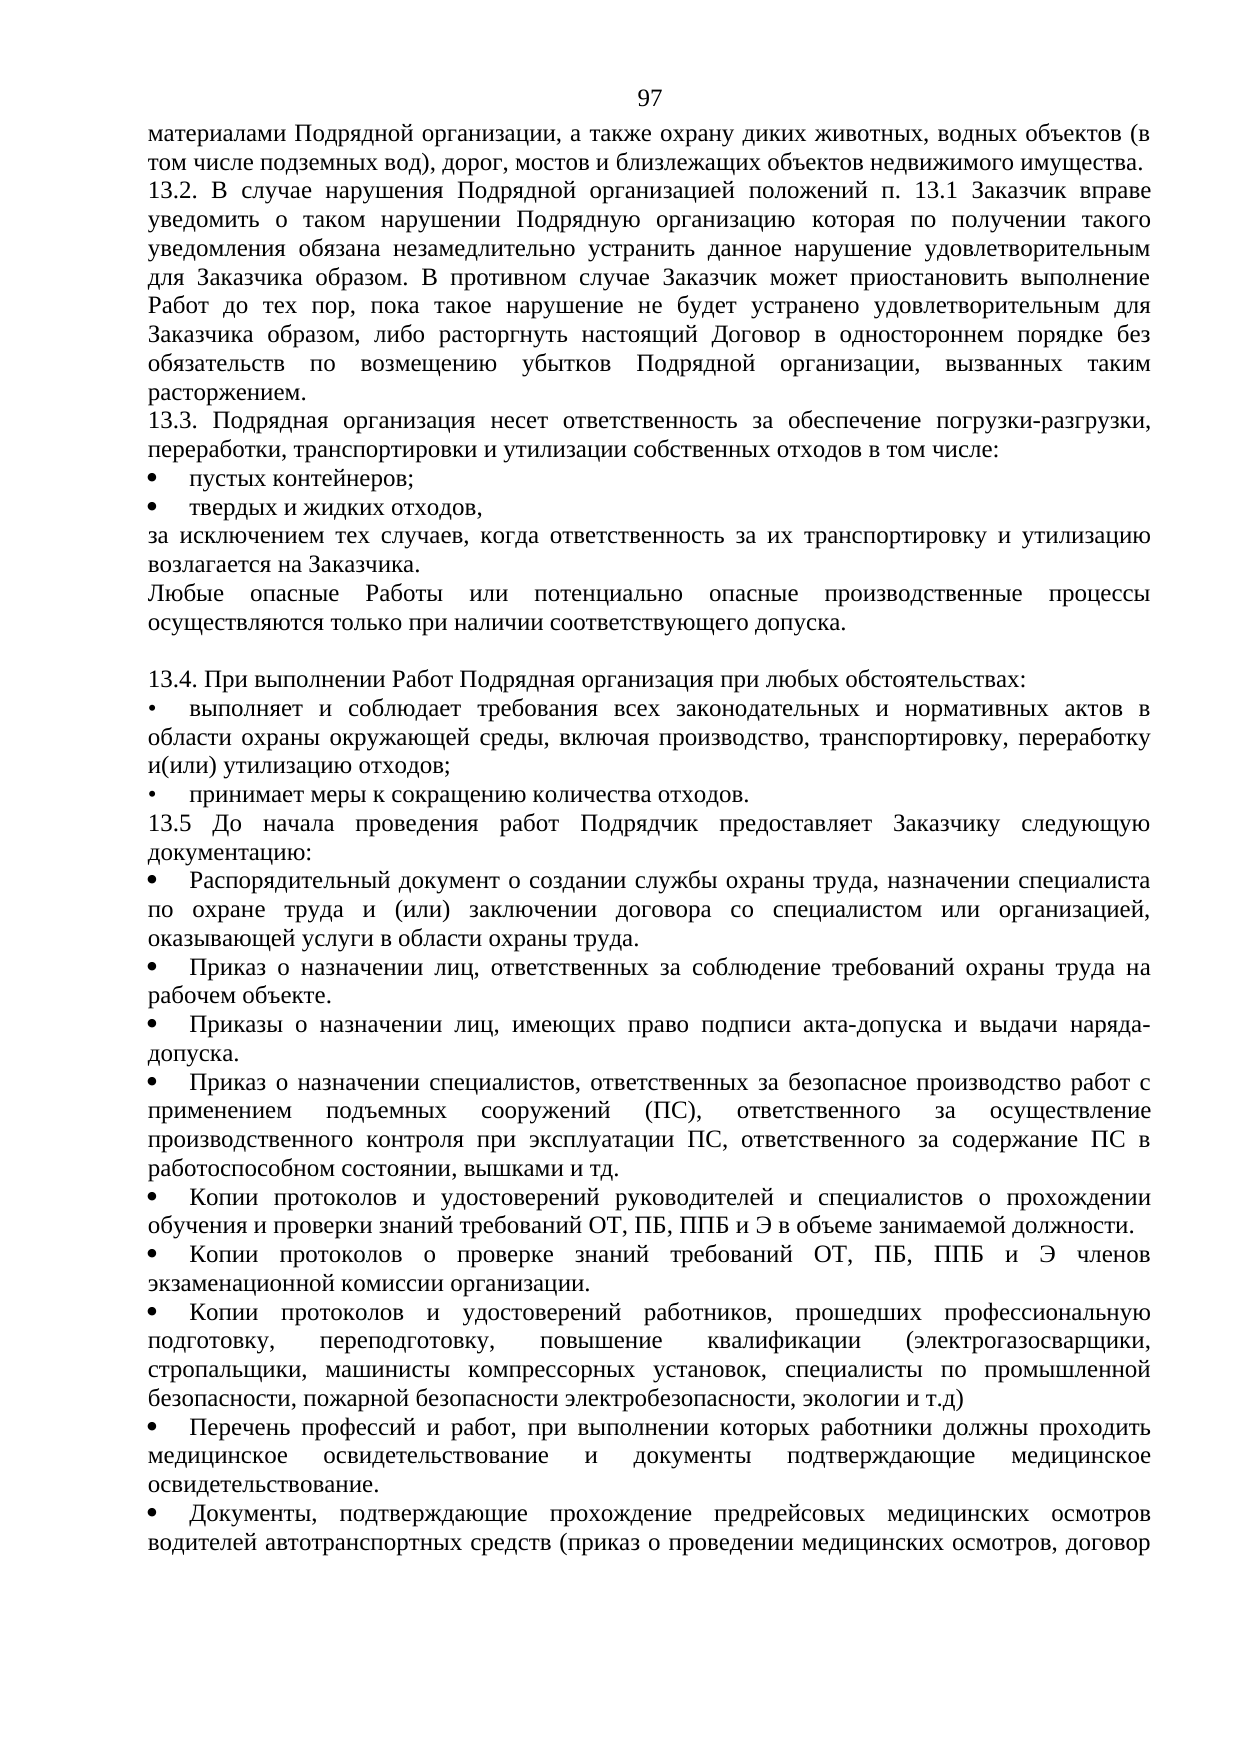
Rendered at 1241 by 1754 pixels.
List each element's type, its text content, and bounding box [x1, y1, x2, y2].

list Копии протоколов и удостоверений руководителей и специалистов о прохождении обучения и проверки знаний требований ОТ, ПБ, ППБ и Э в объеме занимаемой должности. [148, 1182, 1152, 1239]
text 13.5 До начала проведения работ Подрядчик предоставляет Заказчику следующую документацию: [148, 808, 1152, 866]
text Любые опасные Работы или потенциально опасные производственные процессы осуществляются только при наличии соответствующего допуска. [148, 578, 1152, 636]
list пустых контейнеров; [148, 463, 1152, 492]
list Распорядительный документ о создании службы охраны труда, назначении специалиста по охране труда и (или) заключении договора со специалистом или организацией, оказывающей услуги в области охраны труда. [148, 866, 1152, 952]
list Приказ о назначении специалистов, ответственных за безопасное производство работ с применением подъемных сооружений (ПС), ответственного за осуществление производственного контроля при эксплуатации ПС, ответственного за содержание ПС в работоспособном состоянии, вышками и тд. [148, 1067, 1152, 1182]
text • принимает меры к сокращению количества отходов. [148, 779, 1152, 808]
list Приказ о назначении лиц, ответственных за соблюдение требований охраны труда на рабочем объекте. [148, 952, 1152, 1009]
list Перечень профессий и работ, при выполнении которых работники должны проходить медицинское освидетельствование и документы подтверждающие медицинское освидетельствование. [148, 1412, 1152, 1498]
list Приказы о назначении лиц, имеющих право подписи акта-допуска и выдачи наряда-допуска. [148, 1009, 1152, 1067]
text 13.3. Подрядная организация несет ответственность за обеспечение погрузки-разгрузки, переработки, транспортировки и утилизации собственных отходов в том числе: [148, 406, 1152, 463]
list Копии протоколов и удостоверений работников, прошедших профессиональную подготовку, переподготовку, повышение квалификации (электрогазосварщики, стропальщики, машинисты компрессорных установок, специалисты по промышленной безопасности, пожарной безопасности электробезопасности, экологии и т.д) [148, 1297, 1152, 1412]
text за исключением тех случаев, когда ответственность за их транспортировку и утилизацию возлагается на Заказчика. [148, 521, 1152, 578]
list Копии протоколов о проверке знаний требований ОТ, ПБ, ППБ и Э членов экзаменационной комиссии организации. [148, 1239, 1152, 1297]
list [148, 1498, 1152, 1556]
text 13.4. При выполнении Работ Подрядная организация при любых обстоятельствах: [148, 664, 1152, 693]
list твердых и жидких отходов, [148, 492, 1152, 521]
text 13.2. В случае нарушения Подрядной организацией положений п. 13.1 Заказчик вправе уведомить о таком нарушении Подрядную организацию которая по получении такого уведомления обязана незамедлительно устранить данное нарушение удовлетворительным для Заказчика образом. В противном случае Заказчик может приостановить выполнение Работ до тех пор, пока такое нарушение не будет устранено удовлетворительным для Заказчика образом, либо расторгнуть настоящий Договор в одностороннем порядке без обязательств по возмещению убытков Подрядной организации, вызванных таким расторжением. [148, 176, 1152, 406]
text • выполняет и соблюдает требования всех законодательных и нормативных актов в области охраны окружающей среды, включая производство, транспортировку, переработку и(или) утилизацию отходов; [148, 693, 1152, 779]
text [148, 118, 1152, 176]
